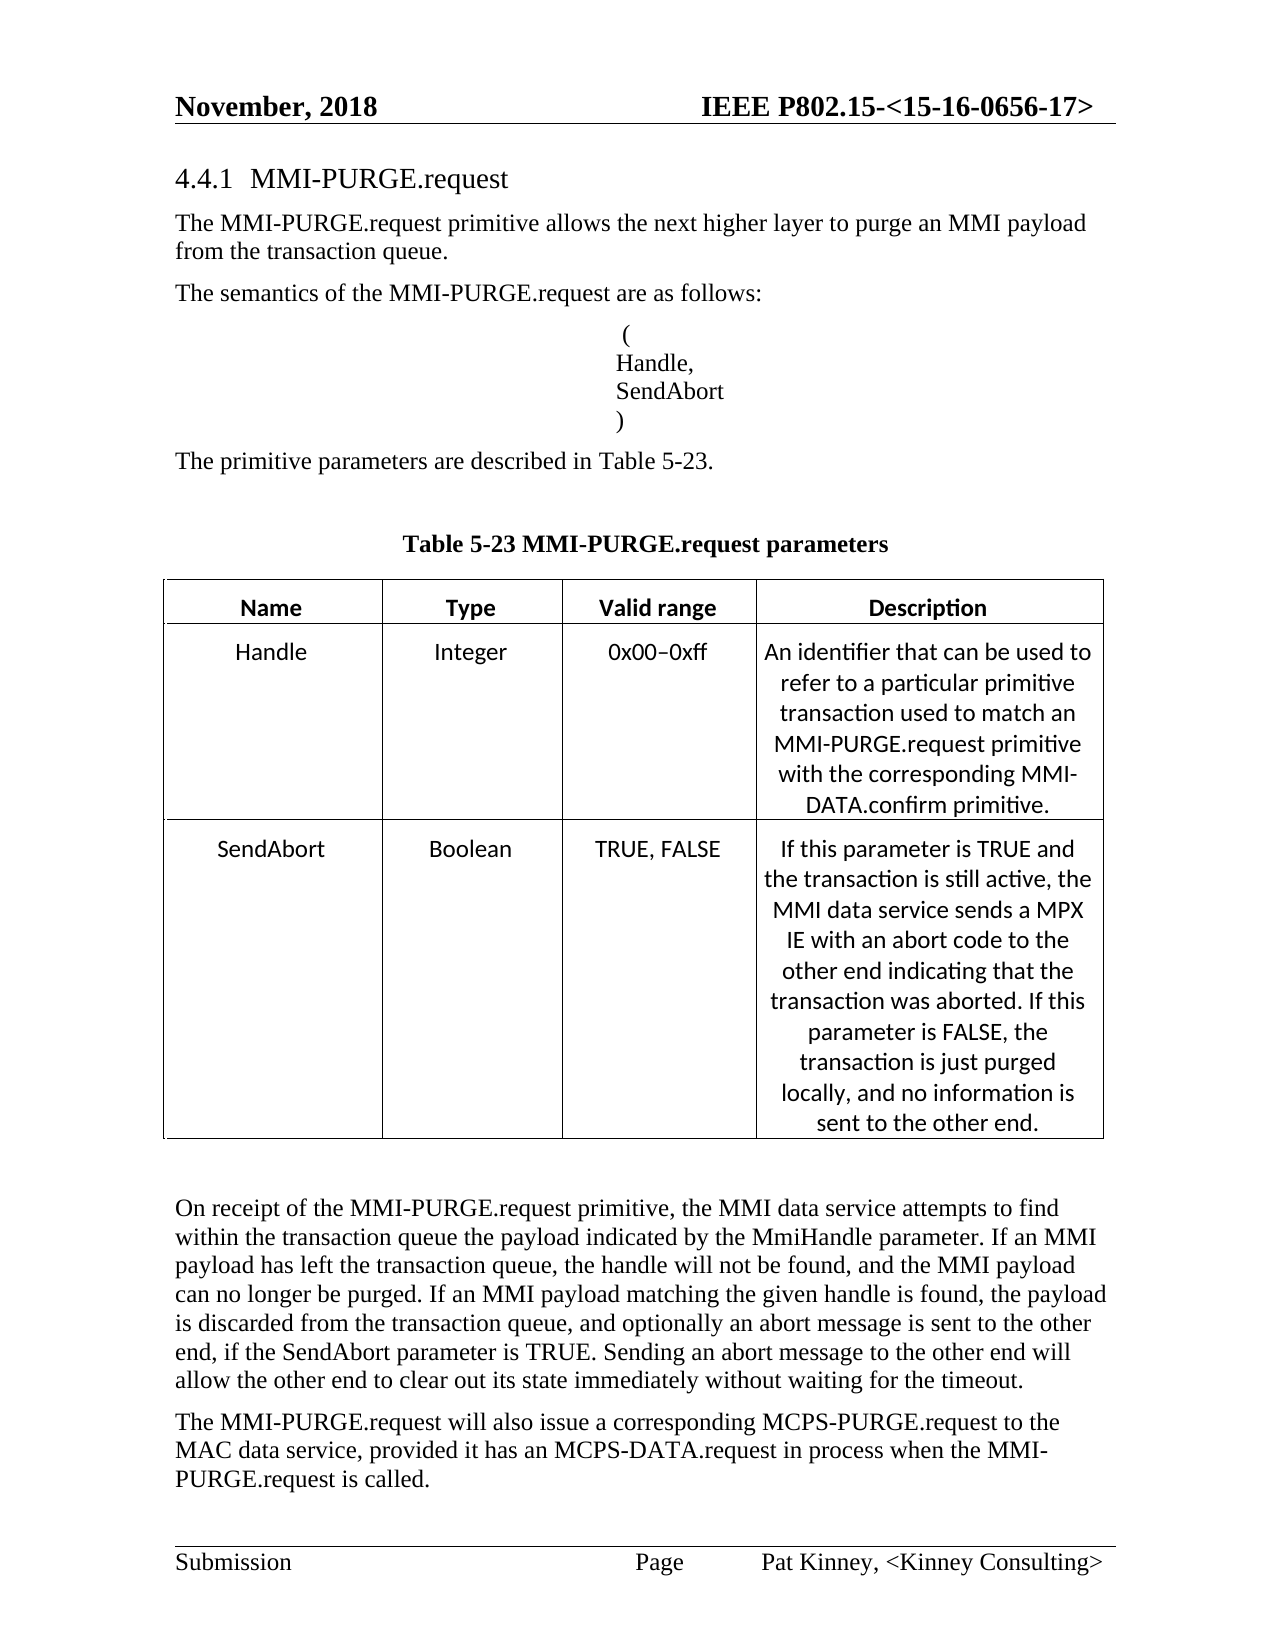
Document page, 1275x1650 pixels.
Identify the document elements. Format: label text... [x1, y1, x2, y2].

table_cell TRUE, FALSE [563, 820, 756, 1138]
table_cell Handle [167, 624, 382, 819]
table_header Name [167, 580, 382, 623]
text ( Handle, SendAbort ) [616, 319, 1116, 434]
table_header Valid range [563, 580, 756, 623]
subtitle MMI-PURGE.request [175, 162, 1116, 195]
table_cell If this parameter is TRUE and the transaction is still active, the MMI data service sends a MPX IE with an abort code to the other end indicating that the transaction was aborted. If this parameter is FALSE, the transaction is just purged locally, and no information is sent to the other end. [757, 820, 1103, 1138]
text The MMI-PURGE.request will also issue a corresponding MCPS-PURGE.request to the MAC data service, provided it has an MCPS-DATA.request in process when the MMI-PURGE.request is called. [175, 1407, 1116, 1493]
table_header Description [757, 580, 1103, 623]
table_header Type [383, 580, 562, 623]
text The semantics of the MMI-PURGE.request are as follows: [175, 278, 1116, 306]
table_cell 0x00–0xff [563, 624, 756, 819]
table_cell SendAbort [167, 820, 382, 1138]
table_cell Boolean [383, 820, 562, 1138]
table_cell An identifier that can be used to refer to a particular primitive transaction used to match an MMI-PURGE.request primitive with the corresponding MMI-DATA.confirm primitive. [757, 624, 1103, 819]
table_cell Integer [383, 624, 562, 819]
text On receipt of the MMI-PURGE.request primitive, the MMI data service attempts to find within the transaction queue the payload indicated by the MmiHandle parameter. If an MMI payload has left the transaction queue, the handle will not be found, and the MMI payload can no longer be purged. If an MMI payload matching the given handle is found, the payload is discarded from the transaction queue, and optionally an abort message is sent to the other end, if the SendAbort parameter is TRUE. Sending an abort message to the other end will allow the other end to clear out its state immediately without waiting for the timeout. [175, 1193, 1116, 1394]
text The MMI-PURGE.request primitive allows the next higher layer to purge an MMI payload from the transaction queue. [175, 208, 1116, 265]
